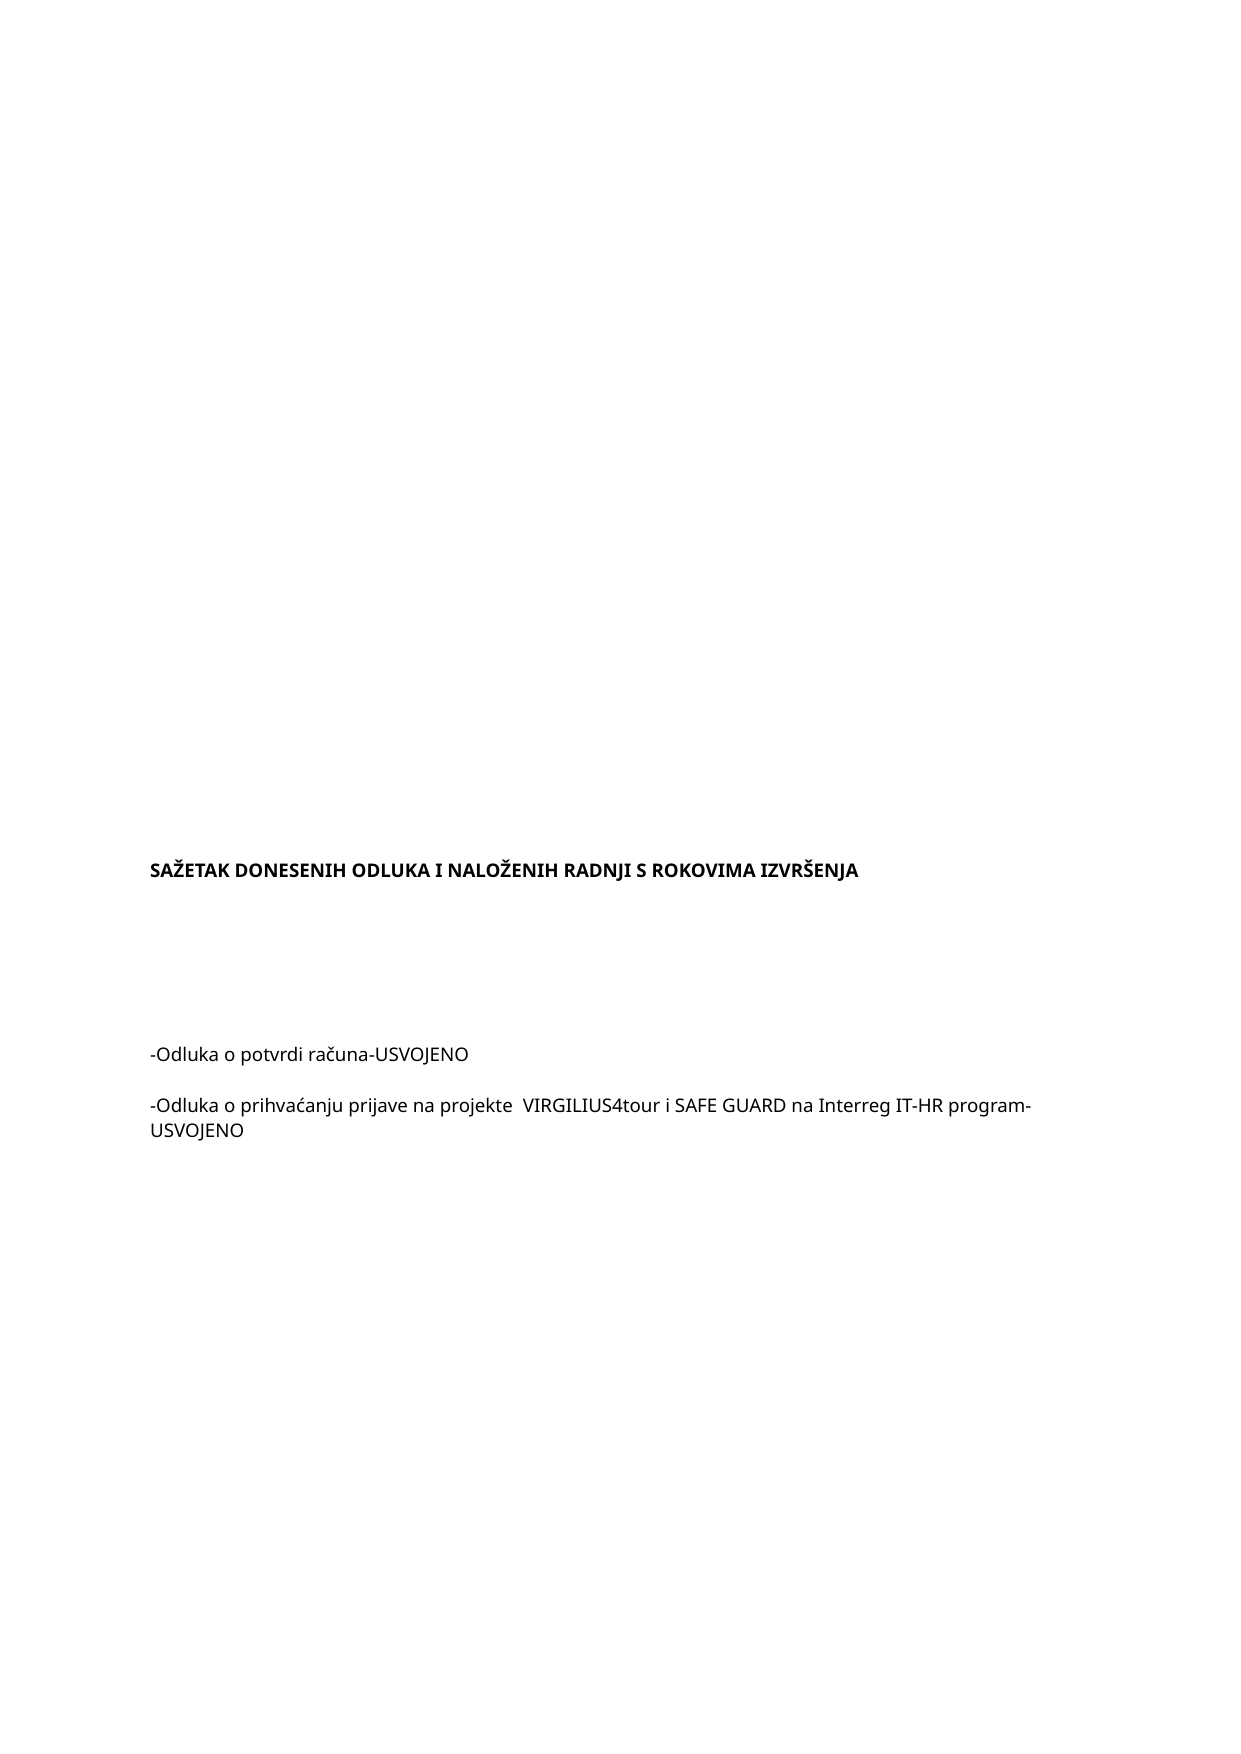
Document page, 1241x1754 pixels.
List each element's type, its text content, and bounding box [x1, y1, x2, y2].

text SAŽETAK DONESENIH ODLUKA I NALOŽENIH RADNJI S ROKOVIMA IZVRŠENJA [150, 858, 1090, 883]
list -Odluka o prihvaćanju prijave na projekte VIRGILIUS4tour i SAFE GUARD na Interreg IT-HR program-USVOJENO [150, 1092, 1090, 1143]
list -Odluka o potvrdi računa-USVOJENO [150, 1041, 1090, 1066]
